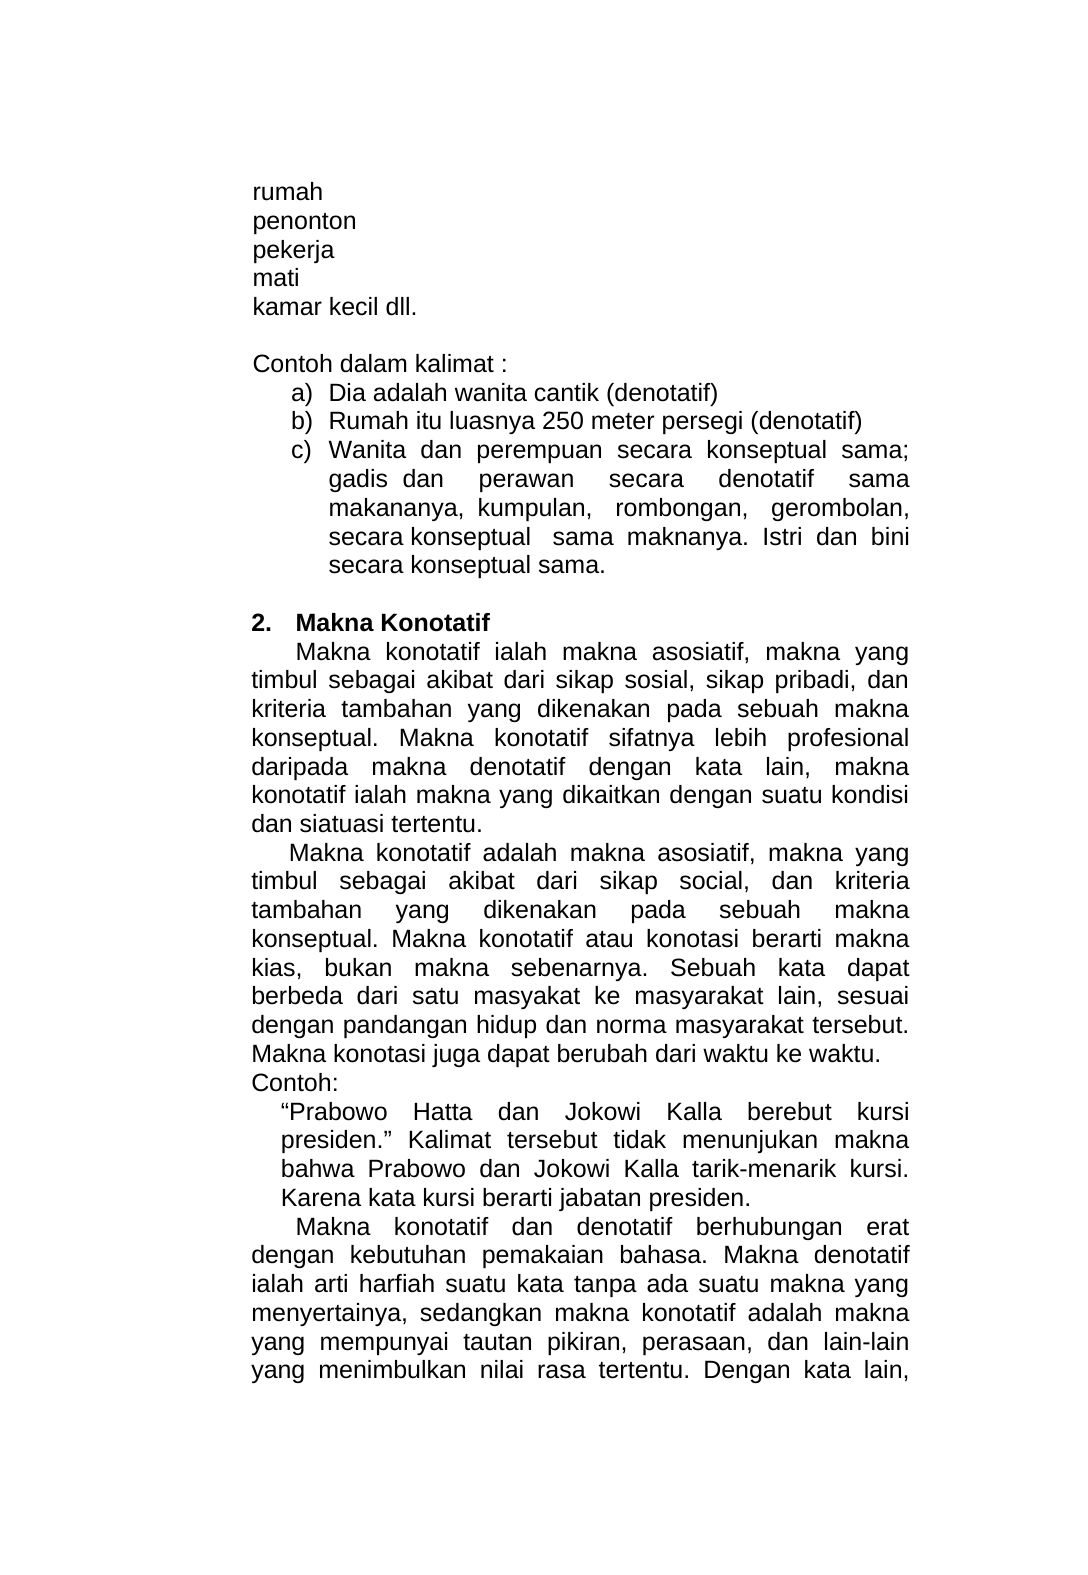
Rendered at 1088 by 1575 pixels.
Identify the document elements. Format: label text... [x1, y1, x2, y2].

list Dia adalah wanita cantik (denotatif) [291, 378, 910, 406]
text kamar kecil dll. [207, 292, 910, 321]
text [251, 1211, 910, 1384]
list Wanita dan perempuan secara konseptual sama; gadis dan perawan secara denotatif sama makananya, kumpulan, rombongan, gerombolan, secara konseptual sama maknanya. Istri dan bini secara konseptual sama. [291, 435, 910, 579]
text Makna konotatif ialah makna asosiatif, makna yang timbul sebagai akibat dari sikap sosial, sikap pribadi, dan kriteria tambahan yang dikenakan pada sebuah makna konseptual. Makna konotatif sifatnya lebih profesional daripada makna denotatif dengan kata lain, makna konotatif ialah makna yang dikaitkan dengan suatu kondisi dan siatuasi tertentu. [251, 636, 910, 838]
text “Prabowo Hatta dan Jokowi Kalla berebut kursi presiden.” Kalimat tersebut tidak menunjukan makna bahwa Prabowo dan Jokowi Kalla tarik-menarik kursi. Karena kata kursi berarti jabatan presiden. [281, 1096, 910, 1211]
text penonton [207, 206, 910, 235]
list Rumah itu luasnya 250 meter persegi (denotatif) [291, 406, 910, 435]
text pekerja [207, 235, 910, 263]
text Contoh dalam kalimat : [207, 349, 910, 378]
text Makna konotatif adalah makna asosiatif, makna yang timbul sebagai akibat dari sikap social, dan kriteria tambahan yang dikenakan pada sebuah makna konseptual. Makna konotatif atau konotasi berarti makna kias, bukan makna sebenarnya. Sebuah kata dapat berbeda dari satu masyakat ke masyarakat lain, sesuai dengan pandangan hidup dan norma masyarakat tersebut. Makna konotasi juga dapat berubah dari waktu ke waktu. [251, 838, 910, 1068]
list Contoh: [251, 1068, 910, 1096]
text rumah [207, 177, 910, 206]
text mati [207, 263, 910, 292]
list Makna Konotatif [251, 608, 910, 636]
